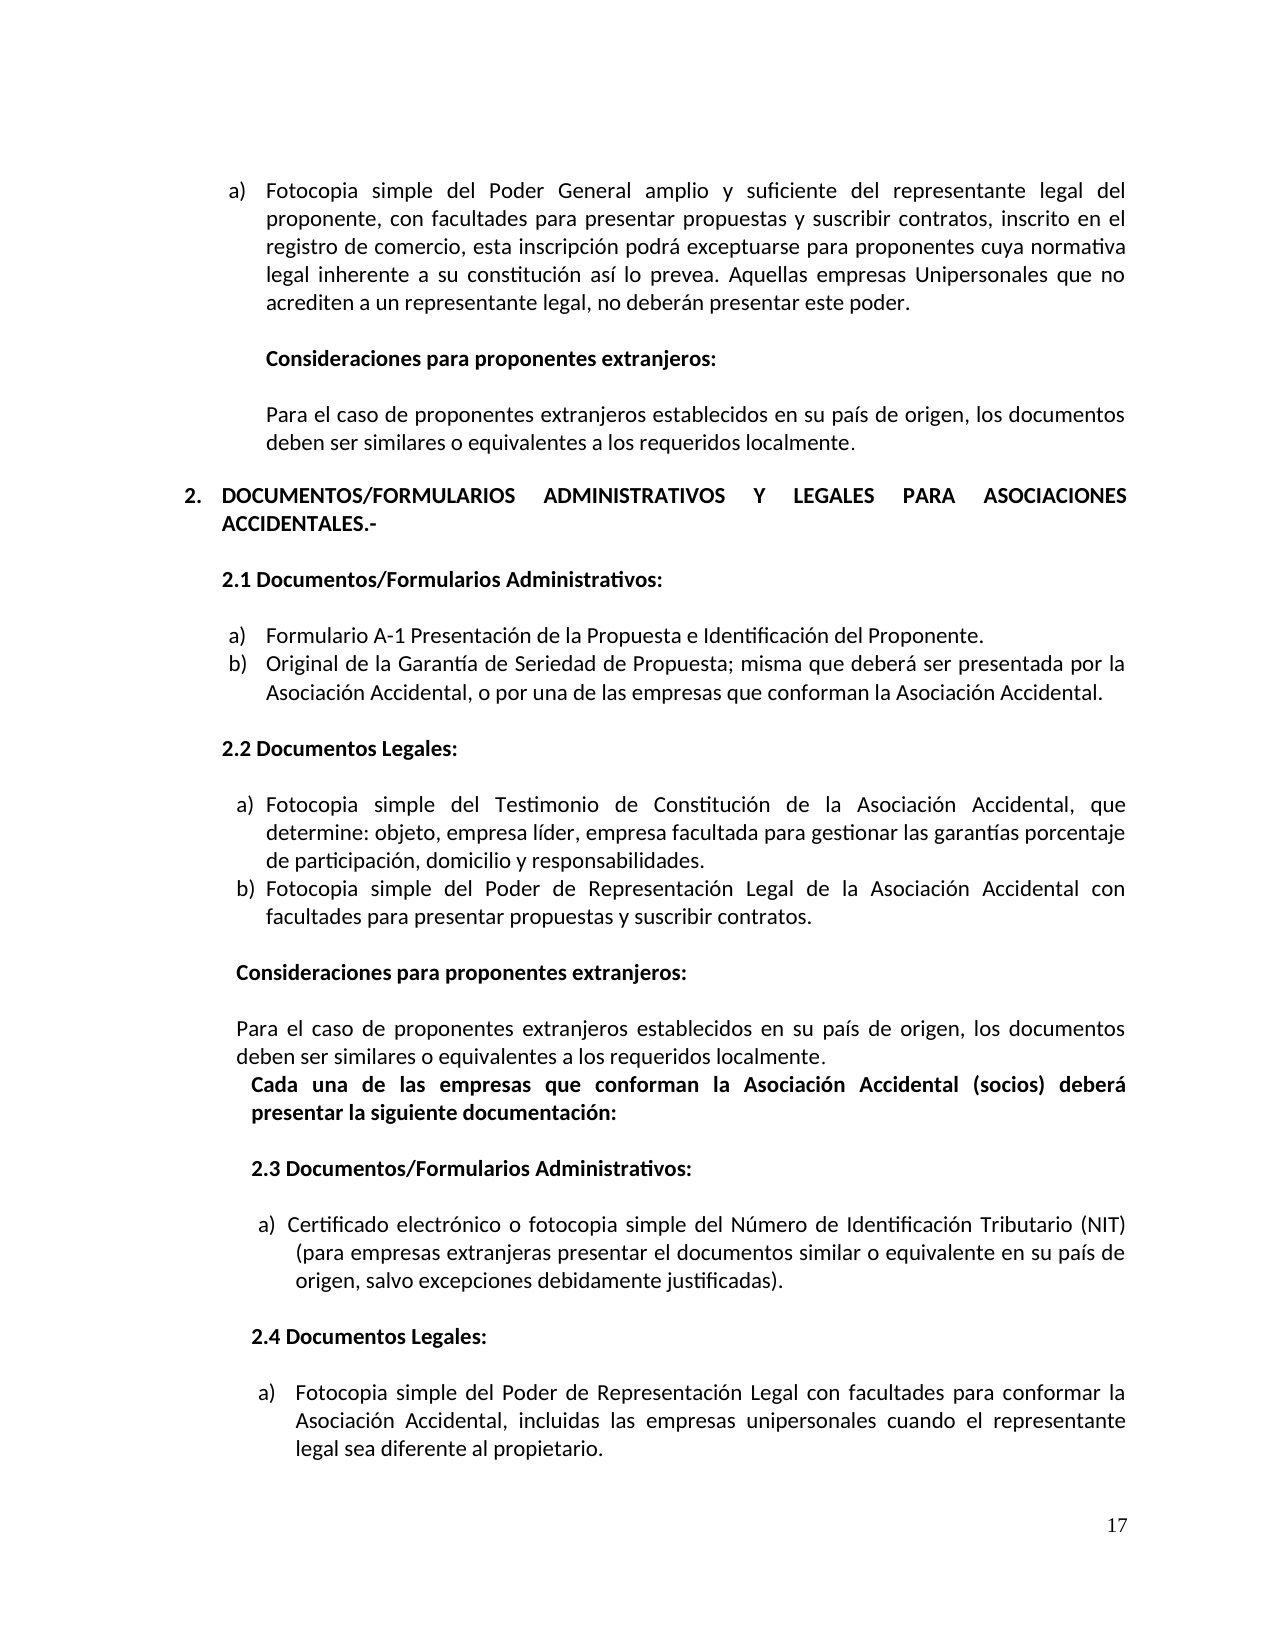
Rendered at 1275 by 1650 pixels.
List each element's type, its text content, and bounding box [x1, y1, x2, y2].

list Formulario A-1 Presentación de la Propuesta e Identificación del Proponente. [228, 622, 1127, 649]
list Fotocopia simple del Testimonio de Constitución de la Asociación Accidental, que determine: objeto, empresa líder, empresa facultada para gestionar las garantías porcentaje de participación, domicilio y responsabilidades. [236, 790, 1127, 874]
text 2.1 Documentos/Formularios Administrativos: [222, 566, 1127, 593]
list Original de la Garantía de Seriedad de Propuesta; misma que deberá ser presentada por la Asociación Accidental, o por una de las empresas que conforman la Asociación Accidental. [228, 649, 1127, 706]
list Fotocopia simple del Poder de Representación Legal de la Asociación Accidental con facultades para presentar propuestas y suscribir contratos. [236, 874, 1127, 930]
list Consideraciones para proponentes extranjeros: [266, 344, 1127, 372]
list Certificado electrónico o fotocopia simple del Número de Identificación Tributario (NIT) (para empresas extranjeras presentar el documentos similar o equivalente en su país de origen, salvo excepciones debidamente justificadas). [258, 1210, 1127, 1294]
text 2.3 Documentos/Formularios Administrativos: [177, 1154, 1127, 1182]
text Cada una de las empresas que conforman la Asociación Accidental (socios) deberá presentar la siguiente documentación: [251, 1070, 1127, 1126]
list DOCUMENTOS/FORMULARIOS ADMINISTRATIVOS Y LEGALES PARA ASOCIACIONES ACCIDENTALES.- [184, 481, 1127, 537]
text 2.2 Documentos Legales: [222, 734, 1127, 762]
list Fotocopia simple del Poder General amplio y suficiente del representante legal del proponente, con facultades para presentar propuestas y suscribir contratos, inscrito en el registro de comercio, esta inscripción podrá exceptuarse para proponentes cuya normativa legal inherente a su constitución así lo prevea. Aquellas empresas Unipersonales que no acrediten a un representante legal, no deberán presentar este poder. [228, 176, 1127, 316]
text Para el caso de proponentes extranjeros establecidos en su país de origen, los documentos deben ser similares o equivalentes a los requeridos localmente. [236, 1014, 1127, 1070]
list Para el caso de proponentes extranjeros establecidos en su país de origen, los documentos deben ser similares o equivalentes a los requeridos localmente. [266, 400, 1127, 456]
text Consideraciones para proponentes extranjeros: [177, 958, 1127, 986]
text 2.4 Documentos Legales: [251, 1322, 1127, 1350]
list Fotocopia simple del Poder de Representación Legal con facultades para conformar la Asociación Accidental, incluidas las empresas unipersonales cuando el representante legal sea diferente al propietario. [258, 1378, 1127, 1462]
